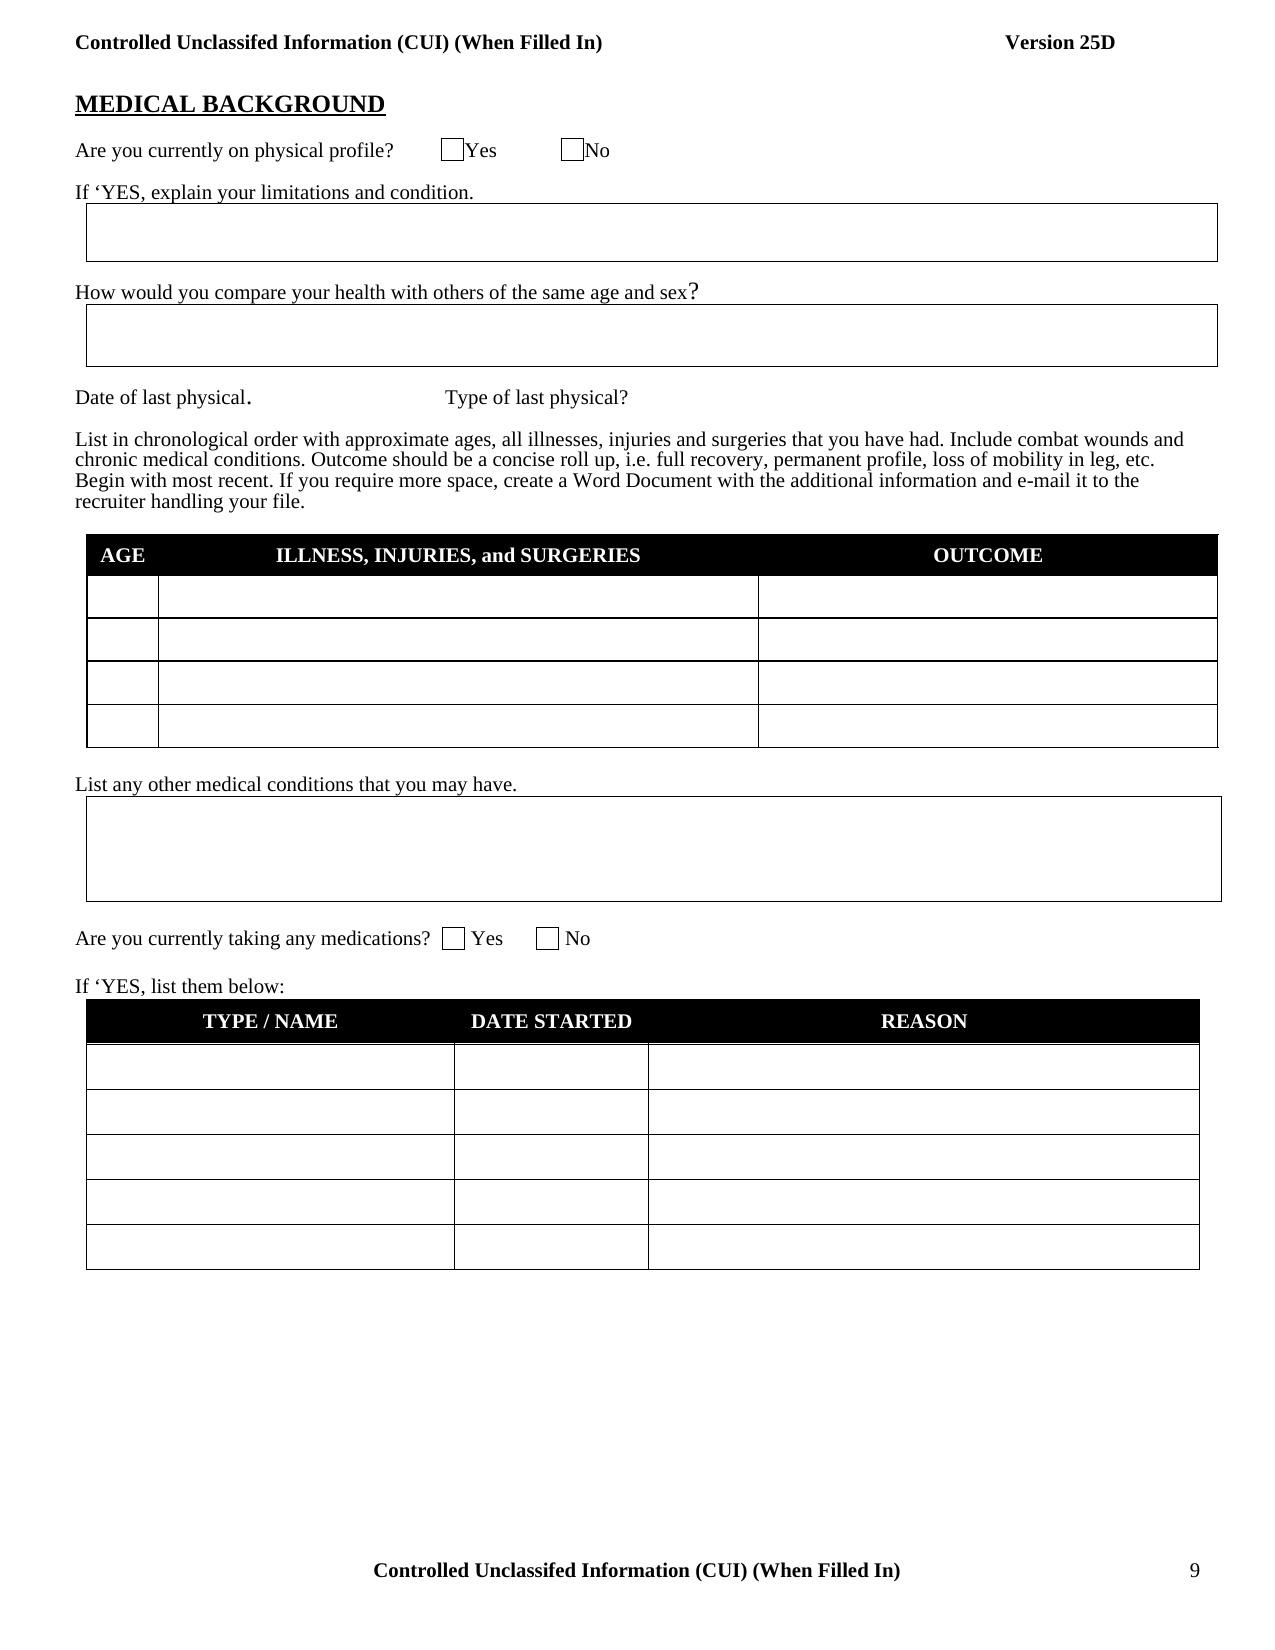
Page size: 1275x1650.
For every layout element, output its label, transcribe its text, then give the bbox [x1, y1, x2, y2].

table_cell [649, 1045, 1199, 1088]
table_cell [759, 619, 1217, 660]
table_cell [88, 619, 158, 660]
table_cell [649, 1090, 1199, 1133]
text Date of last physical. Type of last physical? [75, 388, 1200, 408]
table_cell [455, 1225, 648, 1268]
table_cell [455, 1045, 648, 1088]
table_header TYPE / NAME [87, 1000, 454, 1043]
text List any other medical conditions that you may have. [75, 772, 1200, 796]
table_header OUTCOME [759, 535, 1217, 574]
table_header [87, 204, 1217, 261]
table_cell [88, 705, 158, 747]
table_cell [649, 1135, 1199, 1178]
table_cell [455, 1135, 648, 1178]
table_cell [649, 1225, 1199, 1268]
table_cell [455, 1090, 648, 1133]
table_cell [759, 576, 1217, 617]
table_header [87, 797, 1221, 901]
table_cell [88, 662, 158, 703]
table_cell [88, 576, 158, 617]
text List in chronological order with approximate ages, all illnesses, injuries and surgeries that you have had. Include combat wounds and chronic medical conditions. Outcome should be a concise roll up, i.e. full recovery, permanent profile, loss of mobility in leg, etc. Begin with most recent. If you require more space, create a Word Document with the additional information and e-mail it to the recruiter handling your file. [75, 429, 1200, 513]
table_cell [87, 1180, 454, 1223]
table_header AGE [88, 535, 158, 574]
text MEDICAL BACKGROUND [75, 96, 1200, 117]
text How would you compare your health with others of the same age and sex? [75, 283, 1200, 304]
text If ‘YES, list them below: [75, 974, 1200, 998]
table_header REASON [649, 1000, 1199, 1043]
table_cell [159, 662, 758, 703]
table_cell [455, 1180, 648, 1223]
table_cell [759, 705, 1217, 747]
table_cell [159, 576, 758, 617]
text Are you currently taking any medications? Yes No [75, 926, 1200, 950]
table_cell [159, 619, 758, 660]
table_header ILLNESS, INJURIES, and SURGERIES [159, 535, 758, 574]
table_cell [649, 1180, 1199, 1223]
text Are you currently on physical profile? Yes No [75, 137, 1200, 162]
text If ‘YES, explain your limitations and condition. [75, 182, 1200, 203]
table_cell [87, 1135, 454, 1178]
table_header DATE STARTED [455, 1000, 648, 1043]
table_cell [159, 705, 758, 747]
table_cell [87, 1225, 454, 1268]
table_cell [759, 662, 1217, 703]
table_cell [87, 1045, 454, 1088]
table_header [87, 305, 1217, 366]
table_cell [87, 1090, 454, 1133]
